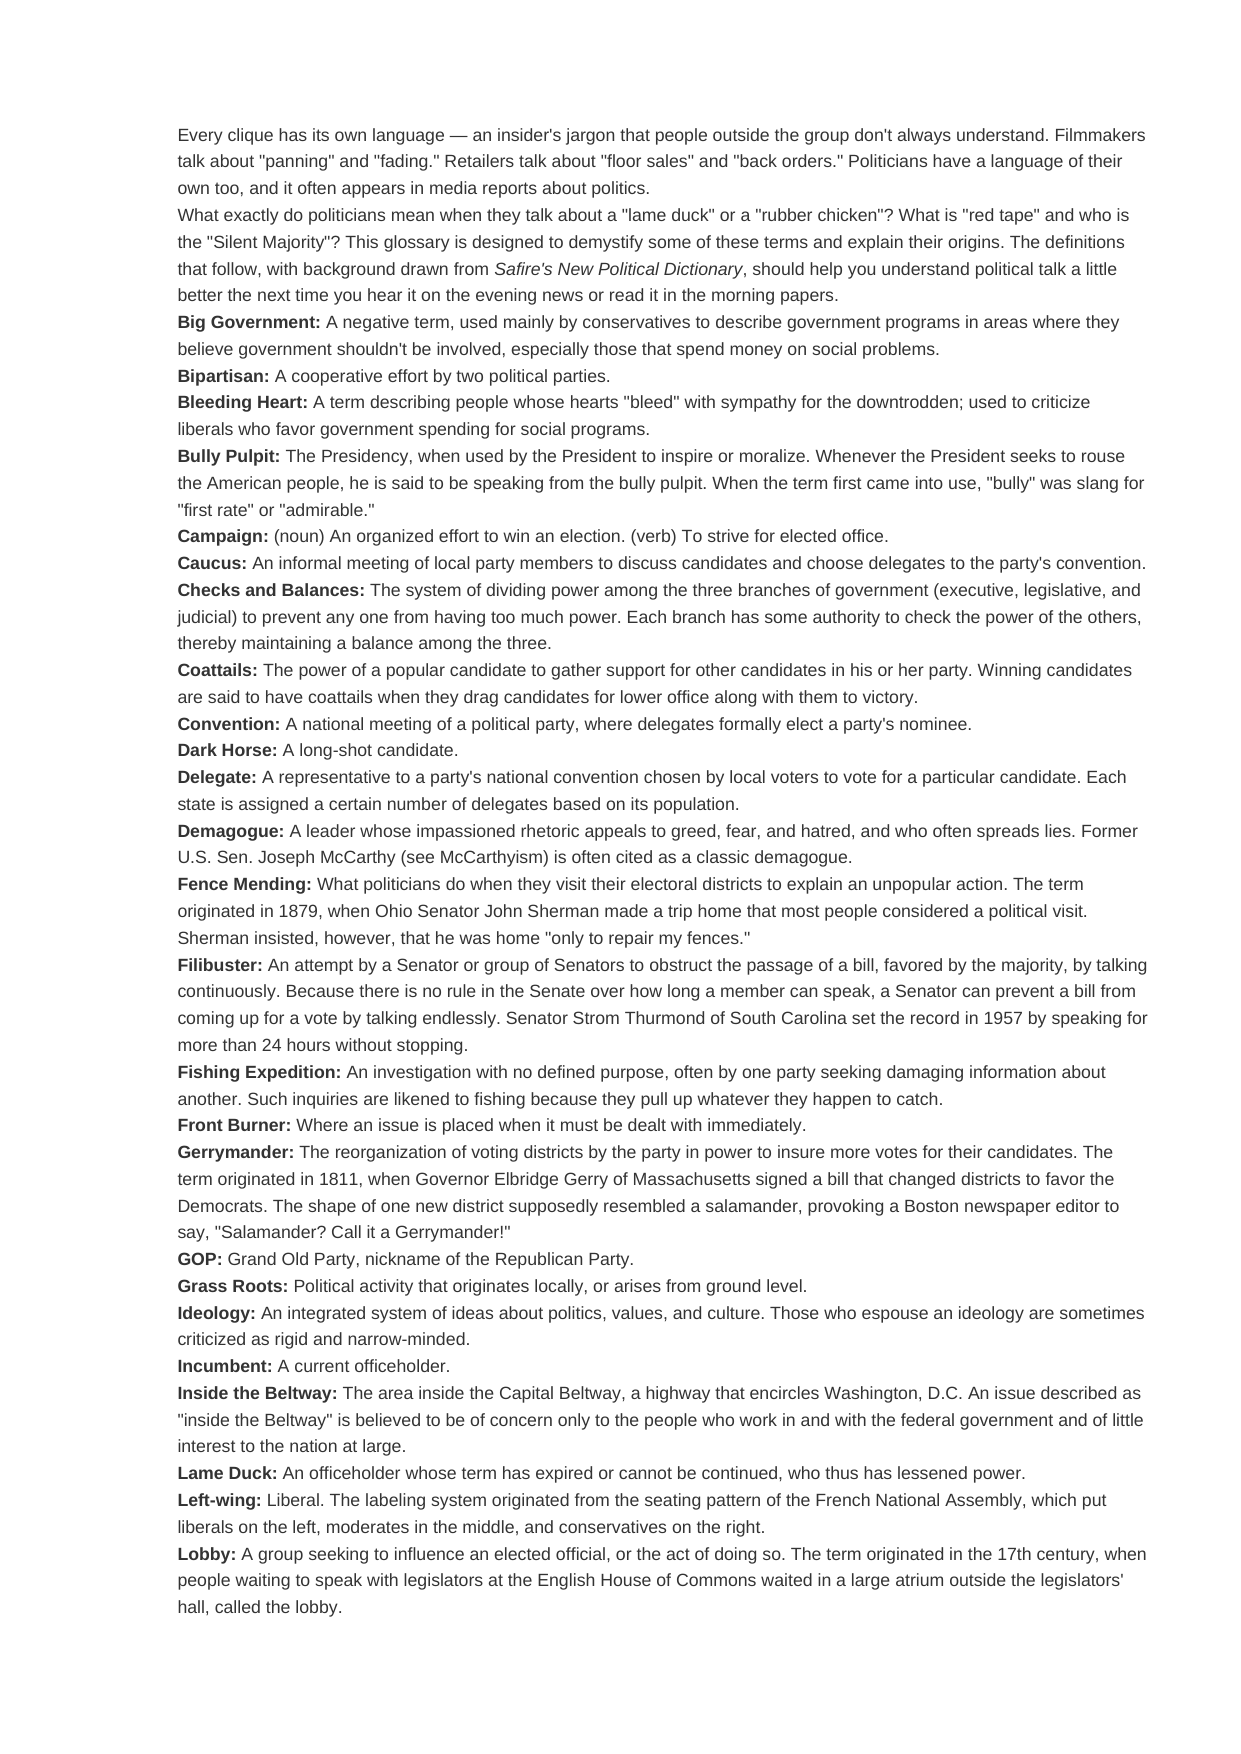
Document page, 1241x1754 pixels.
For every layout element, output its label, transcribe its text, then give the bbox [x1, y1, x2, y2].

text Front Burner: Where an issue is placed when it must be dealt with immediately. [177, 1109, 1152, 1135]
text Incumbent: A current officeholder. [177, 1349, 1152, 1376]
text Caucus: An informal meeting of local party members to discuss candidates and choose delegates to the party's convention. [177, 546, 1152, 573]
text Ideology: An integrated system of ideas about politics, values, and culture. Those who espouse an ideology are sometimes criticized as rigid and narrow-minded. [177, 1296, 1152, 1349]
text Dark Horse: A long-shot candidate. [177, 734, 1152, 761]
text Big Government: A negative term, used mainly by conservatives to describe government programs in areas where they believe government shouldn't be involved, especially those that spend money on social problems. [177, 306, 1152, 359]
text Bully Pulpit: The Presidency, when used by the President to inspire or moralize. Whenever the President seeks to rouse the American people, he is said to be speaking from the bully pulpit. When the term first came into use, "bully" was slang for "first rate" or "admirable." [177, 439, 1152, 520]
text Left-wing: Liberal. The labeling system originated from the seating pattern of the French National Assembly, which put liberals on the left, moderates in the middle, and conservatives on the right. [177, 1483, 1152, 1537]
text GOP: Grand Old Party, nickname of the Republican Party. [177, 1242, 1152, 1269]
text Convention: A national meeting of a political party, where delegates formally elect a party's nominee. [177, 707, 1152, 734]
text Coattails: The power of a popular candidate to gather support for other candidates in his or her party. Winning candidates are said to have coattails when they drag candidates for lower office along with them to victory. [177, 653, 1152, 707]
text What exactly do politicians mean when they talk about a "lame duck" or a "rubber chicken"? What is "red tape" and who is the "Silent Majority"? This glossary is designed to demystify some of these terms and explain their origins. The definitions that follow, with background drawn from Safire's New Political Dictionary, should help you understand political talk a little better the next time you hear it on the evening news or read it in the morning papers. [177, 198, 1152, 306]
text Fishing Expedition: An investigation with no defined purpose, often by one party seeking damaging information about another. Such inquiries are likened to fishing because they pull up whatever they happen to catch. [177, 1055, 1152, 1109]
text Bipartisan: A cooperative effort by two political parties. [177, 359, 1152, 386]
text Every clique has its own language — an insider's jargon that people outside the group don't always understand. Filmmakers talk about "panning" and "fading." Retailers talk about "floor sales" and "back orders." Politicians have a language of their own too, and it often appears in media reports about politics. [177, 118, 1152, 198]
text Campaign: (noun) An organized effort to win an election. (verb) To strive for elected office. [177, 520, 1152, 546]
text Bleeding Heart: A term describing people whose hearts "bleed" with sympathy for the downtrodden; used to criticize liberals who favor government spending for social programs. [177, 386, 1152, 439]
text Delegate: A representative to a party's national convention chosen by local voters to vote for a particular candidate. Each state is assigned a certain number of delegates based on its population. [177, 761, 1152, 814]
text Gerrymander: The reorganization of voting districts by the party in power to insure more votes for their candidates. The term originated in 1811, when Governor Elbridge Gerry of Massachusetts signed a bill that changed districts to favor the Democrats. The shape of one new district supposedly resembled a salamander, provoking a Boston newspaper editor to say, "Salamander? Call it a Gerrymander!" [177, 1135, 1152, 1242]
text Grass Roots: Political activity that originates locally, or arises from ground level. [177, 1269, 1152, 1296]
text Fence Mending: What politicians do when they visit their electoral districts to explain an unpopular action. The term originated in 1879, when Ohio Senator John Sherman made a trip home that most people considered a political visit. Sherman insisted, however, that he was home "only to repair my fences." [177, 868, 1152, 948]
text Demagogue: A leader whose impassioned rhetoric appeals to greed, fear, and hatred, and who often spreads lies. Former U.S. Sen. Joseph McCarthy (see McCarthyism) is often cited as a classic demagogue. [177, 814, 1152, 868]
text Lobby: A group seeking to influence an elected official, or the act of doing so. The term originated in the 17th century, when people waiting to speak with legislators at the English House of Commons waited in a large atrium outside the legislators' hall, called the lobby. [177, 1537, 1152, 1617]
text Filibuster: An attempt by a Senator or group of Senators to obstruct the passage of a bill, favored by the majority, by talking continuously. Because there is no rule in the Senate over how long a member can speak, a Senator can prevent a bill from coming up for a vote by talking endlessly. Senator Strom Thurmond of South Carolina set the record in 1957 by speaking for more than 24 hours without stopping. [177, 948, 1152, 1055]
text Lame Duck: An officeholder whose term has expired or cannot be continued, who thus has lessened power. [177, 1457, 1152, 1483]
text Inside the Beltway: The area inside the Capital Beltway, a highway that encircles Washington, D.C. An issue described as "inside the Beltway" is believed to be of concern only to the people who work in and with the federal government and of little interest to the nation at large. [177, 1376, 1152, 1457]
text Checks and Balances: The system of dividing power among the three branches of government (executive, legislative, and judicial) to prevent any one from having too much power. Each branch has some authority to check the power of the others, thereby maintaining a balance among the three. [177, 573, 1152, 653]
